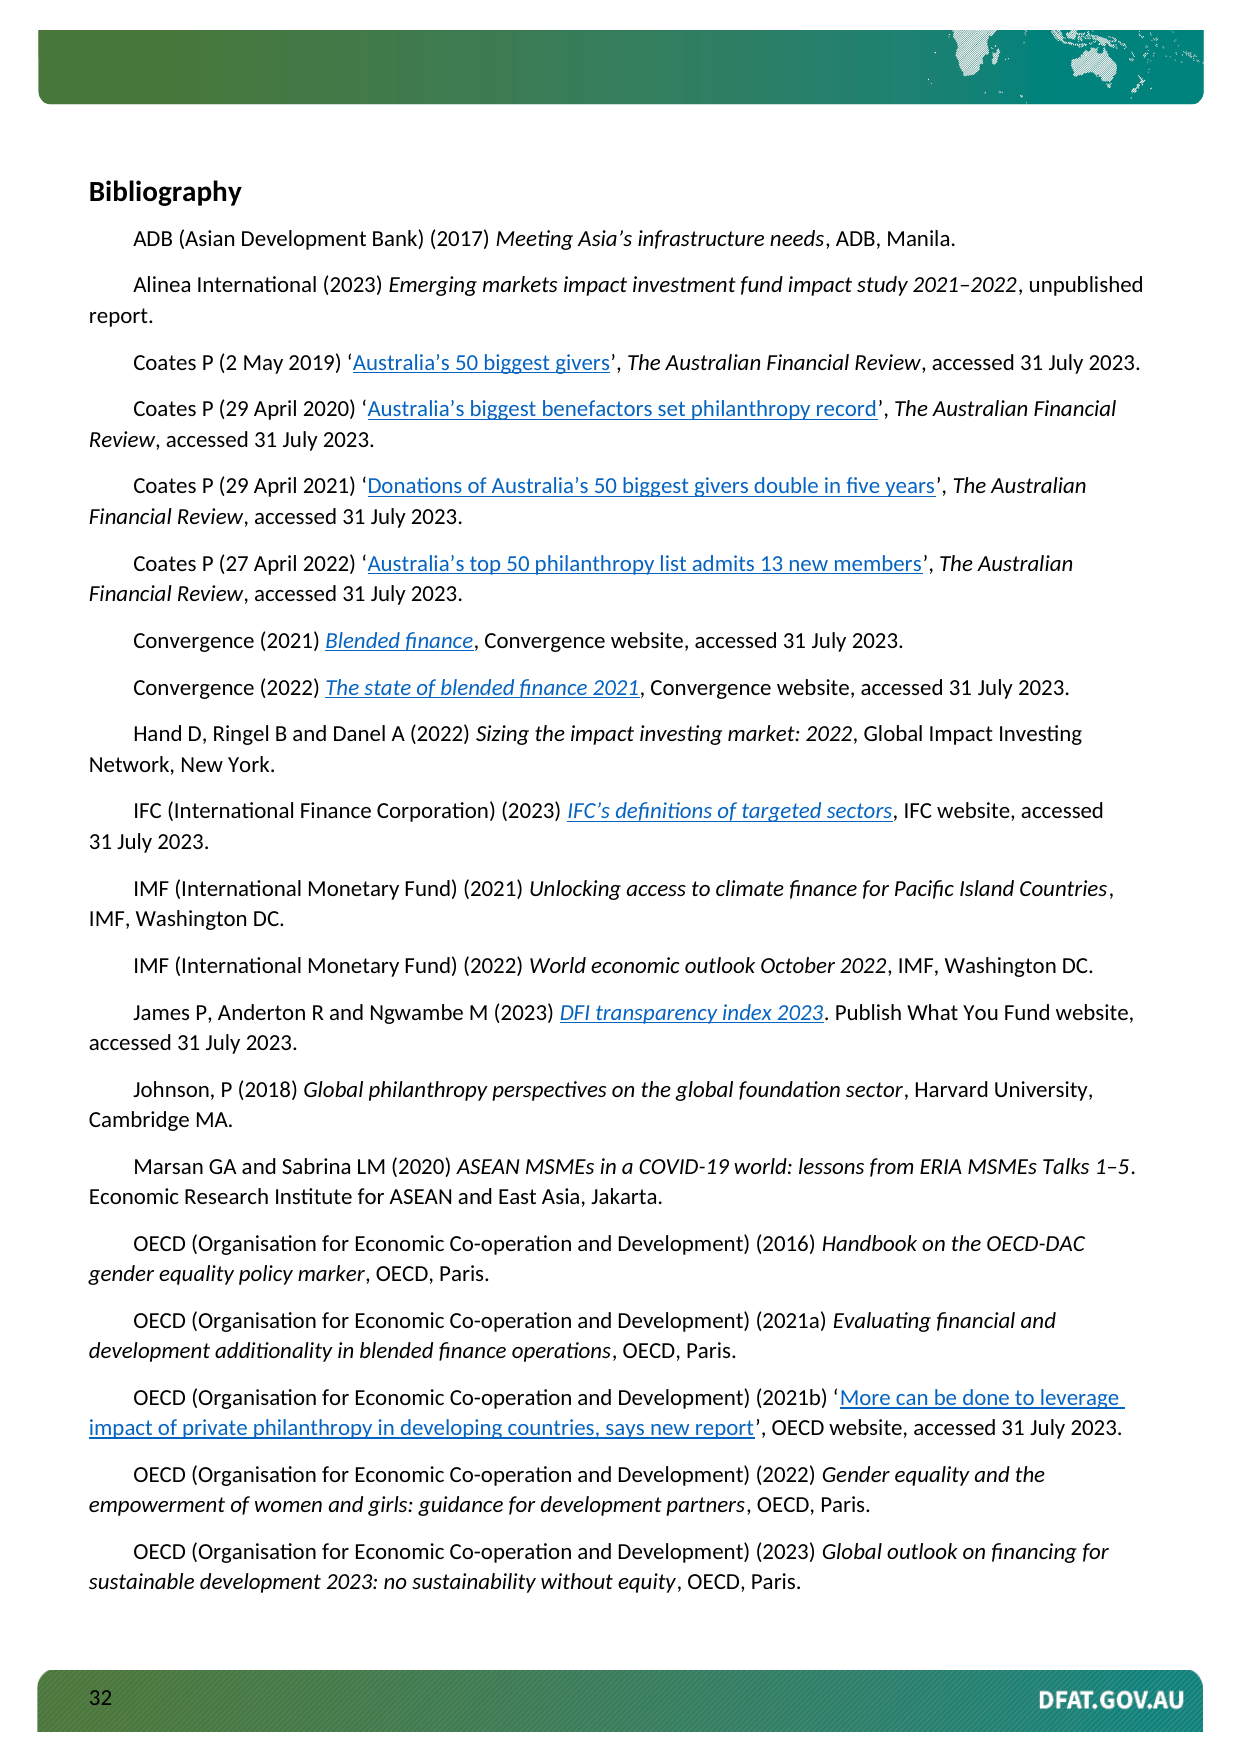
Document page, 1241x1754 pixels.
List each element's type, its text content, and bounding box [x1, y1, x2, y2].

text OECD (Organisation for Economic Co-operation and Development) (2021a) Evaluating financial and development additionality in blended finance operations, OECD, Paris. [89, 1306, 1152, 1364]
text Convergence (2022) The state of blended finance 2021, Convergence website, accessed 31 July 2023. [89, 673, 1152, 701]
text Alinea International (2023) Emerging markets impact investment fund impact study 2021–2022, unpublished report. [89, 271, 1152, 329]
text OECD (Organisation for Economic Co-operation and Development) (2023) Global outlook on financing for sustainable development 2023: no sustainability without equity, OECD, Paris. [89, 1537, 1152, 1595]
text Coates P (27 April 2022) ‘Australia’s top 50 philanthropy list admits 13 new members’, The Australian Financial Review, accessed 31 July 2023. [89, 549, 1152, 607]
text ADB (Asian Development Bank) (2017) Meeting Asia’s infrastructure needs, ADB, Manila. [89, 224, 1152, 252]
picture [37, 1670, 1203, 1732]
text Coates P (29 April 2021) ‘Donations of Australia’s 50 biggest givers double in five years’, The Australian Financial Review, accessed 31 July 2023. [89, 472, 1152, 530]
text OECD (Organisation for Economic Co-operation and Development) (2021b) ‘More can be done to leverage impact of private philanthropy in developing countries, says new report’, OECD website, accessed 31 July 2023. [89, 1383, 1152, 1441]
text James P, Anderton R and Ngwambe M (2023) DFI transparency index 2023. Publish What You Fund website, accessed 31 July 2023. [89, 998, 1152, 1056]
text IFC (International Finance Corporation) (2023) IFC’s definitions of targeted sectors, IFC website, accessed 31 July 2023. [89, 797, 1152, 855]
text OECD (Organisation for Economic Co-operation and Development) (2022) Gender equality and the empowerment of women and girls: guidance for development partners, OECD, Paris. [89, 1460, 1152, 1518]
text OECD (Organisation for Economic Co-operation and Development) (2016) Handbook on the OECD-DAC gender equality policy marker, OECD, Paris. [89, 1229, 1152, 1287]
text IMF (International Monetary Fund) (2021) Unlocking access to climate finance for Pacific Island Countries, IMF, Washington DC. [89, 874, 1152, 932]
text Marsan GA and Sabrina LM (2020) ASEAN MSMEs in a COVID-19 world: lessons from ERIA MSMEs Talks 1–5. Economic Research Institute for ASEAN and East Asia, Jakarta. [89, 1152, 1152, 1210]
text Coates P (29 April 2020) ‘Australia’s biggest benefactors set philanthropy record’, The Australian Financial Review, accessed 31 July 2023. [89, 394, 1152, 453]
text IMF (International Monetary Fund) (2022) World economic outlook October 2022, IMF, Washington DC. [89, 951, 1152, 979]
text Convergence (2021) Blended finance, Convergence website, accessed 31 July 2023. [89, 626, 1152, 654]
subtitle Bibliography [89, 173, 1152, 208]
text Johnson, P (2018) Global philanthropy perspectives on the global foundation sector, Harvard University, Cambridge MA. [89, 1075, 1152, 1133]
picture [0, 0, 1241, 135]
text Coates P (2 May 2019) ‘Australia’s 50 biggest givers’, The Australian Financial Review, accessed 31 July 2023. [89, 348, 1152, 376]
text Hand D, Ringel B and Danel A (2022) Sizing the impact investing market: 2022, Global Impact Investing Network, New York. [89, 719, 1152, 778]
